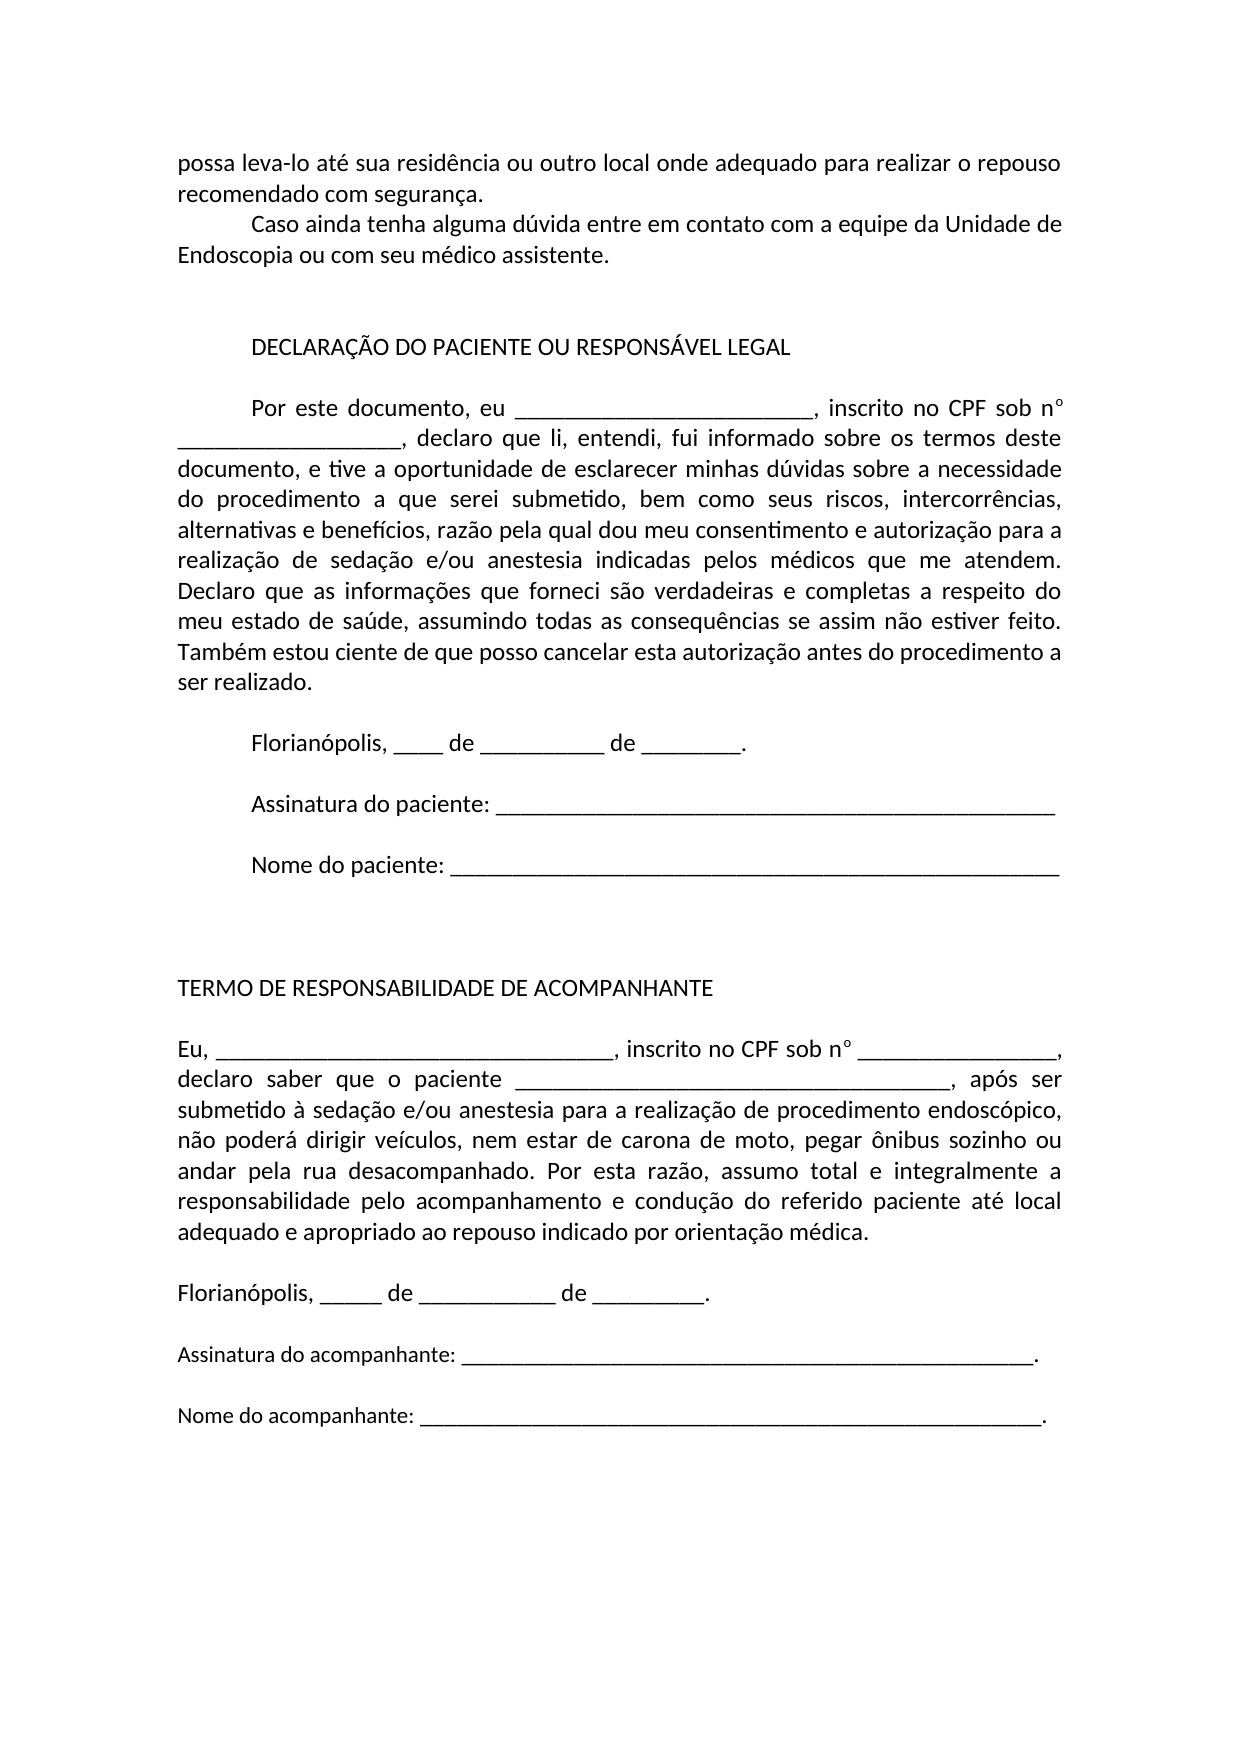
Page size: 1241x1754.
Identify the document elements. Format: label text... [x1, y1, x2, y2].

text Caso ainda tenha alguma dúvida entre em contato com a equipe da Unidade de Endoscopia ou com seu médico assistente. [177, 209, 1063, 270]
text TERMO DE RESPONSABILIDADE DE ACOMPANHANTE [177, 972, 1063, 1002]
text Assinatura do paciente: _____________________________________________ [177, 788, 1063, 819]
text Por este documento, eu ________________________, inscrito no CPF sob no __________________, declaro que li, entendi, fui informado sobre os termos deste documento, e tive a oportunidade de esclarecer minhas dúvidas sobre a necessidade do procedimento a que serei submetido, bem como seus riscos, intercorrências, alternativas e benefícios, razão pela qual dou meu consentimento e autorização para a realização de sedação e/ou anestesia indicadas pelos médicos que me atendem. Declaro que as informações que forneci são verdadeiras e completas a respeito do meu estado de saúde, assumindo todas as consequências se assim não estiver feito. Também estou ciente de que posso cancelar esta autorização antes do procedimento a ser realizado. [177, 392, 1063, 697]
text DECLARAÇÃO DO PACIENTE OU RESPONSÁVEL LEGAL [177, 331, 1063, 361]
text Florianópolis, ____ de __________ de ________. [177, 727, 1063, 758]
text Nome do acompanhante: __________________________________________________. [177, 1399, 1063, 1429]
text Eu, ________________________________, inscrito no CPF sob no ________________, declaro saber que o paciente ___________________________________, após ser submetido à sedação e/ou anestesia para a realização de procedimento endoscópico, não poderá dirigir veículos, nem estar de carona de moto, pegar ônibus sozinho ou andar pela rua desacompanhado. Por esta razão, assumo total e integralmente a responsabilidade pelo acompanhamento e condução do referido paciente até local adequado e apropriado ao repouso indicado por orientação médica. [177, 1033, 1063, 1246]
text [177, 148, 1063, 209]
text Florianópolis, _____ de ___________ de _________. [177, 1277, 1063, 1307]
text Assinatura do acompanhante: ______________________________________________. [177, 1338, 1063, 1368]
text Nome do paciente: _________________________________________________ [177, 849, 1063, 880]
